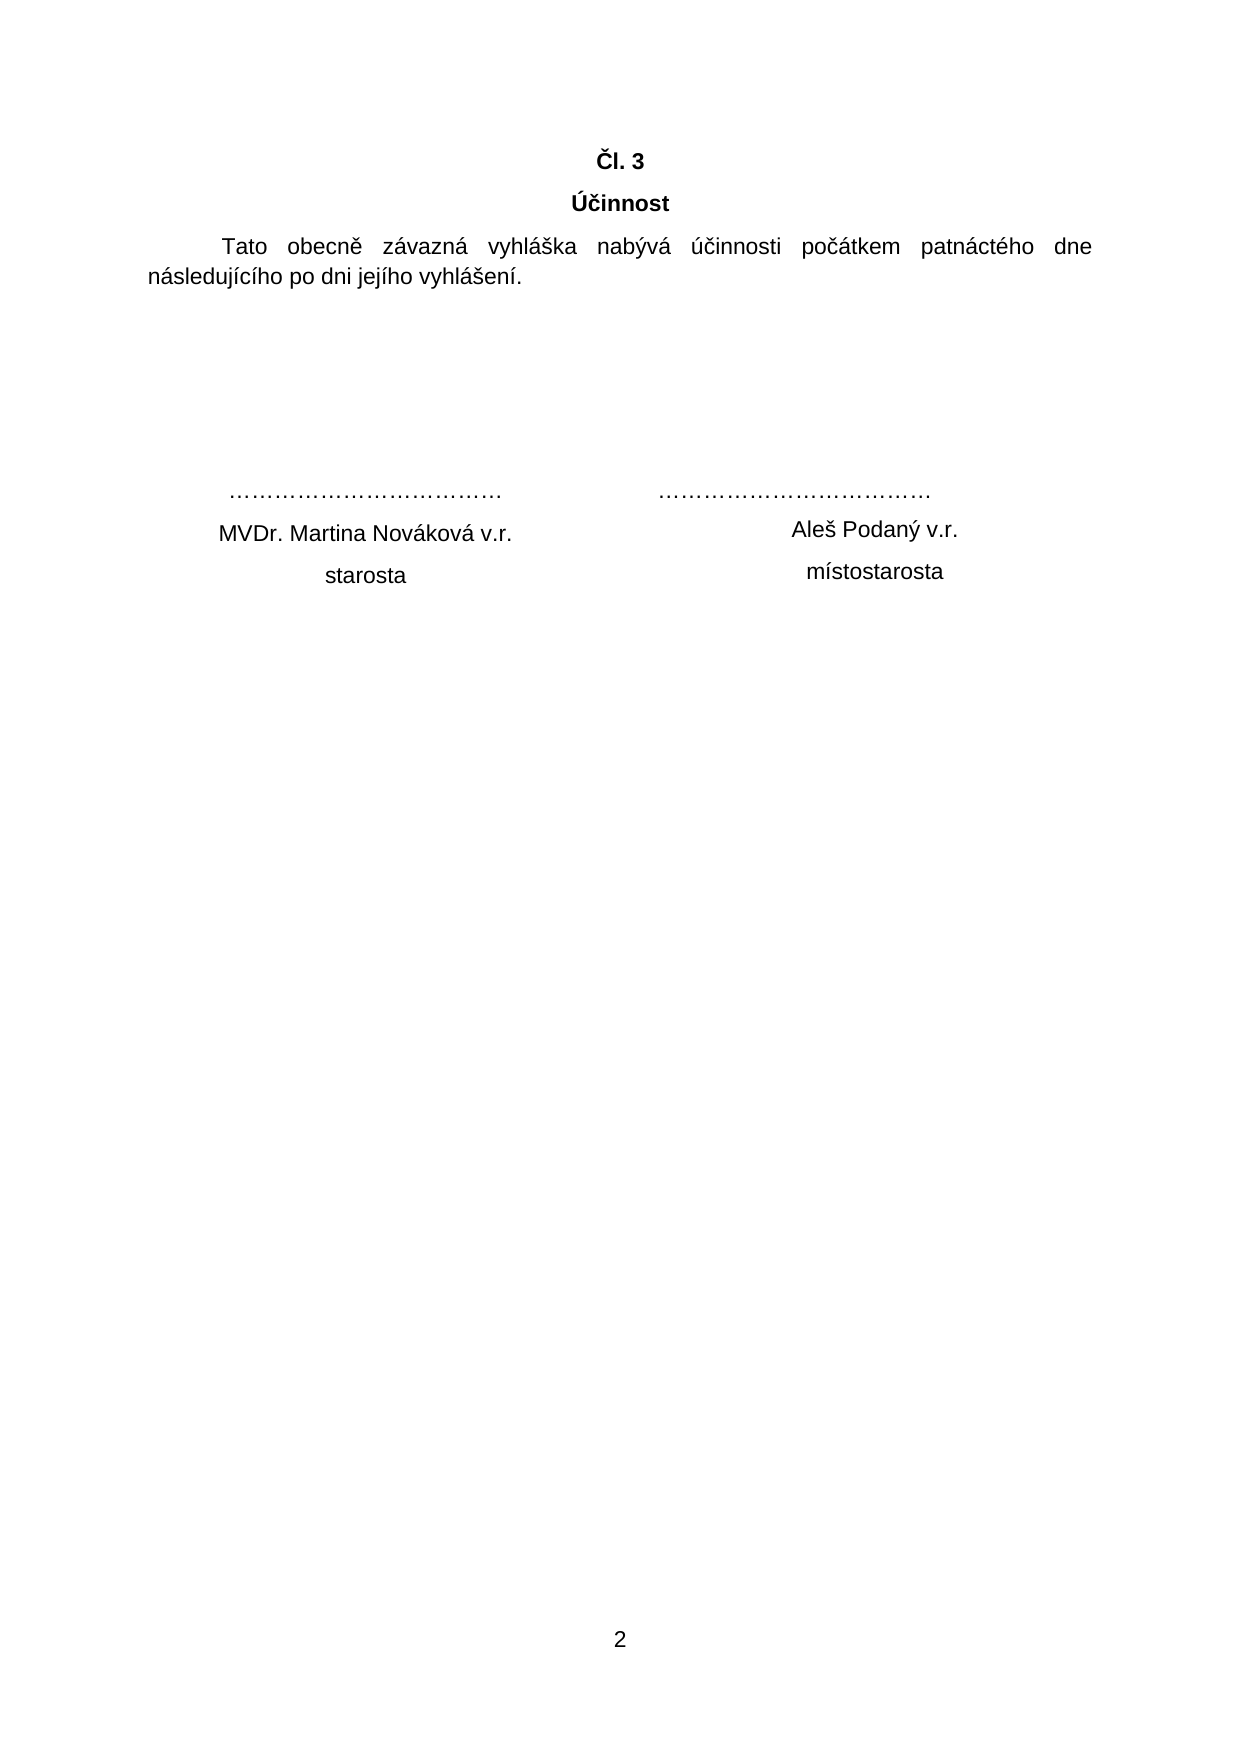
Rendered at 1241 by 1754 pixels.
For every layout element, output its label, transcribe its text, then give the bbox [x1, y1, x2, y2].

text Aleš Podaný v.r. [657, 516, 1093, 542]
text Účinnost [148, 190, 1093, 217]
text MVDr. Martina Nováková v.r. [148, 519, 583, 546]
text místostarosta [657, 558, 1093, 585]
text starosta……………………………… [148, 562, 583, 588]
text Tato obecně závazná vyhláška nabývá účinnosti počátkem patnáctého dne následujícího po dni jejího vyhlášení. [148, 233, 1093, 289]
text Čl. 3 [148, 148, 1093, 174]
text ……………………………… [148, 477, 583, 503]
